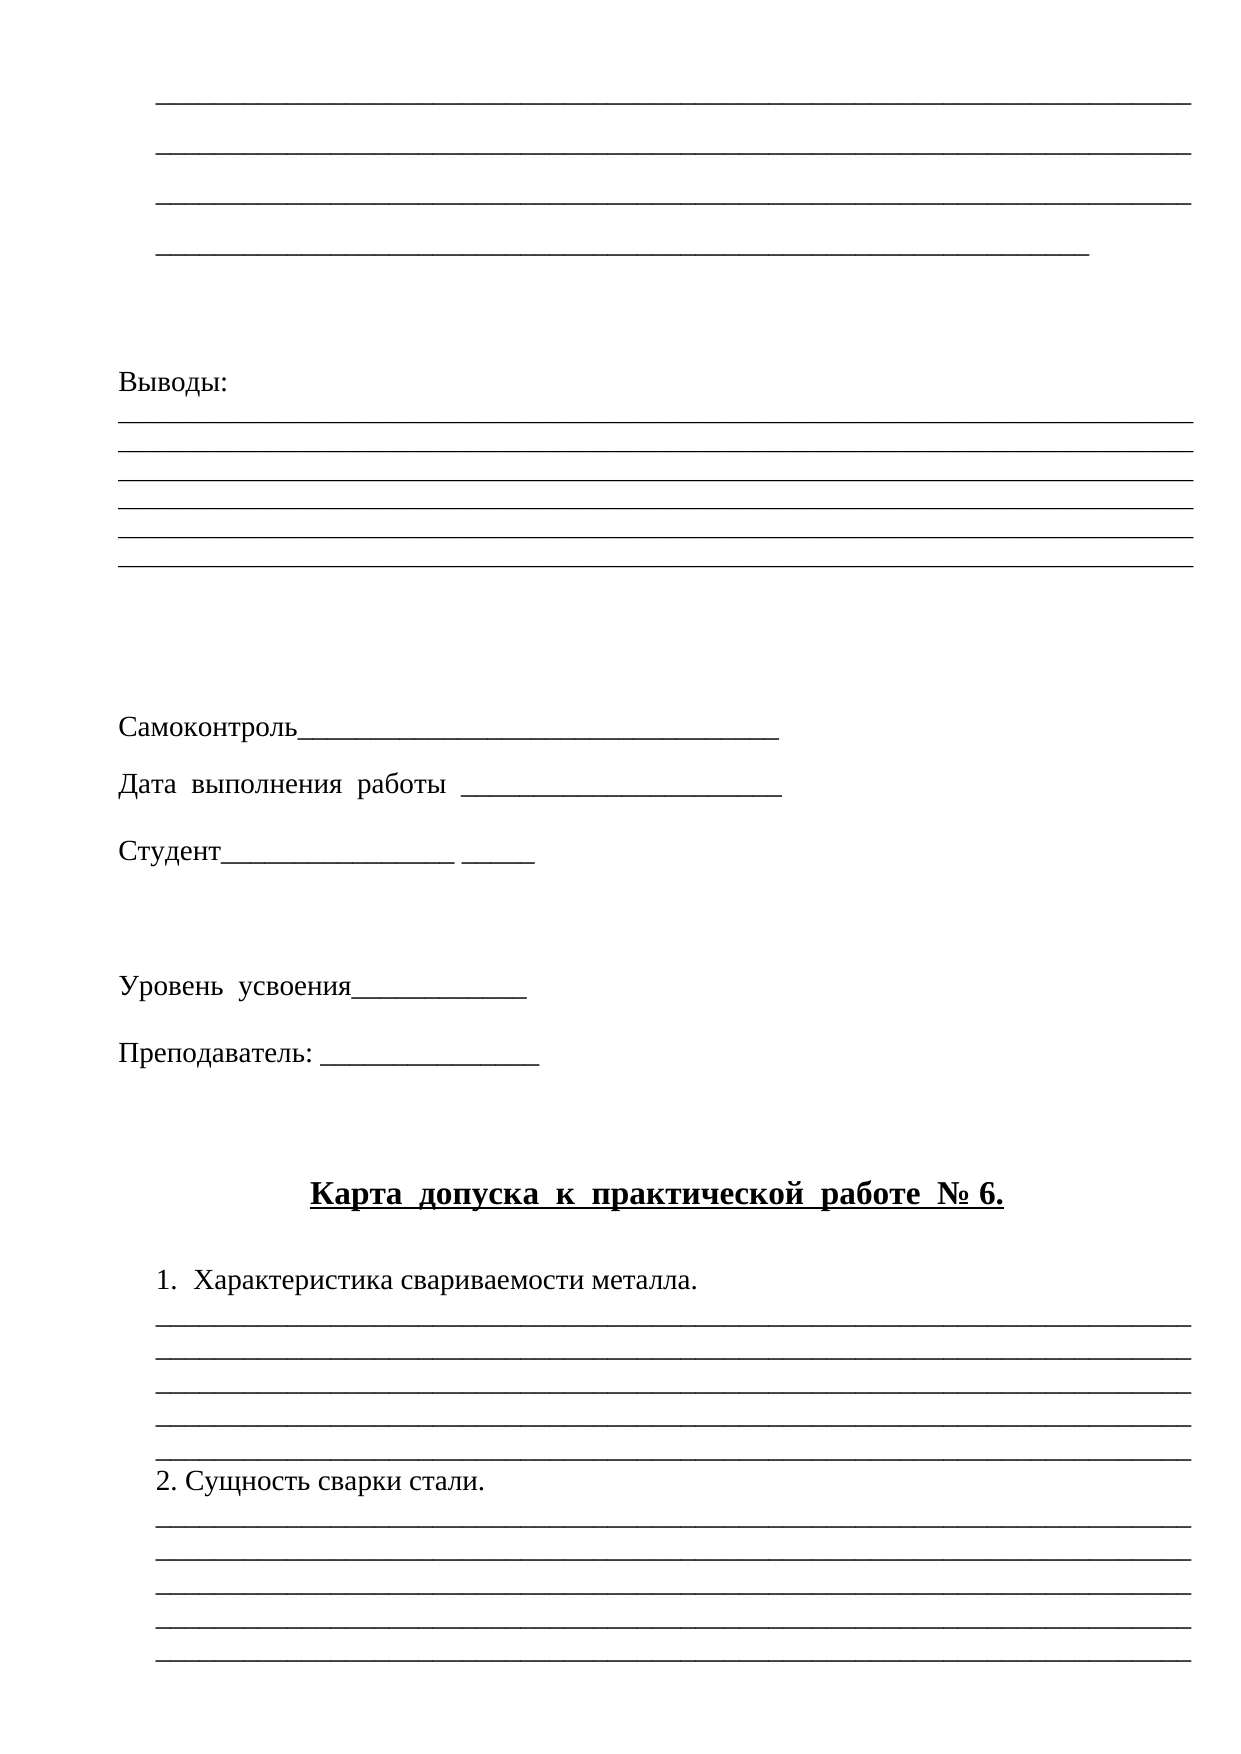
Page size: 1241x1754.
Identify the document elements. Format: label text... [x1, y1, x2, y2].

text Самоконтроль_________________________________ [118, 709, 1196, 742]
text ___________________________________________________________________________________________________________________________________________________________________________________________________________________________________________________________________________________________________________________________________________________________________2. Сущность сварки стали. [156, 1296, 1196, 1497]
subtitle Дата выполнения работы ______________________ [118, 766, 1196, 800]
text Студент________________ _____ [118, 833, 1196, 867]
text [156, 1497, 1196, 1665]
list Характеристика свариваемости металла. [156, 1262, 1196, 1296]
text Уровень усвоения____________ [118, 968, 1196, 1001]
text Преподаватель: _______________ [118, 1035, 1196, 1068]
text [156, 74, 1196, 258]
subtitle Карта допуска к практической работе № 6. [118, 1174, 1196, 1212]
text Выводы: ____________________________________________________________________________________________________________________________________________________________________________________________________________________________________________________________________________________________________________________________________________________________________________________________________________________________________________________________________________________________________________________________________ [118, 364, 1196, 570]
